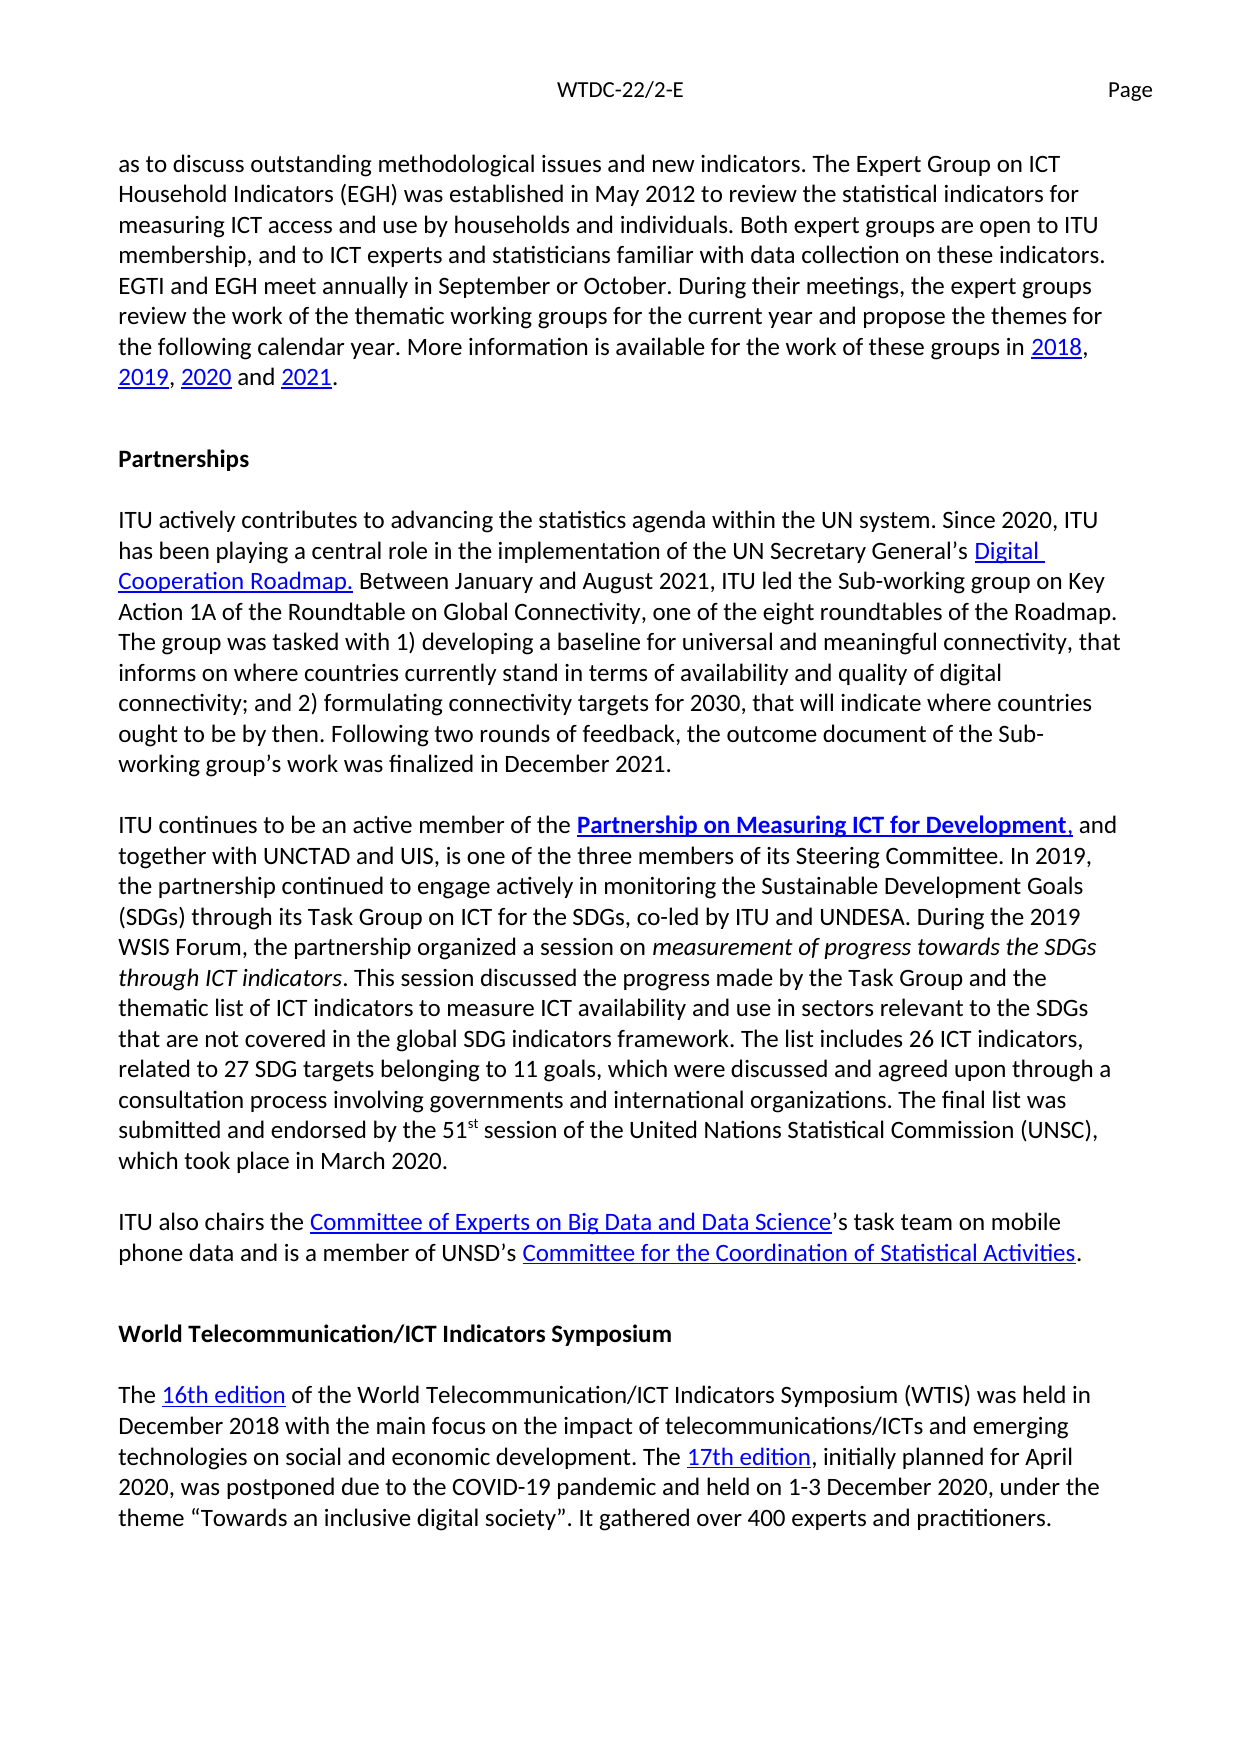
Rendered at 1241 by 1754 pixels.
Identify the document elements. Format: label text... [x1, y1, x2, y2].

text ITU actively contributes to advancing the statistics agenda within the UN system. Since 2020, ITU has been playing a central role in the implementation of the UN Secretary General’s Digital Cooperation Roadmap. Between January and August 2021, ITU led the Sub-working group on Key Action 1A of the Roundtable on Global Connectivity, one of the eight roundtables of the Roadmap. The group was tasked with 1) developing a baseline for universal and meaningful connectivity, that informs on where countries currently stand in terms of availability and quality of digital connectivity; and 2) formulating connectivity targets for 2030, that will indicate where countries ought to be by then. Following two rounds of feedback, the outcome document of the Sub-working group’s work was finalized in December 2021. [118, 504, 1122, 779]
subtitle Partnerships [118, 443, 1122, 474]
text EGTI and EGH meet annually in September or October. During their meetings, the expert groups review the work of the thematic working groups for the current year and propose the themes for the following calendar year. More information is available for the work of these groups in 2018, 2019, 2020 and 2021. [118, 270, 1122, 392]
text ITU also chairs the Committee of Experts on Big Data and Data Science’s task team on mobile phone data and is a member of UNSD’s Committee for the Coordination of Statistical Activities. [118, 1206, 1122, 1267]
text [118, 148, 1122, 270]
text ITU continues to be an active member of the Partnership on Measuring ICT for Development, and together with UNCTAD and UIS, is one of the three members of its Steering Committee. In 2019, the partnership continued to engage actively in monitoring the Sustainable Development Goals (SDGs) through its Task Group on ICT for the SDGs, co-led by ITU and UNDESA. During the 2019 WSIS Forum, the partnership organized a session on measurement of progress towards the SDGs through ICT indicators. This session discussed the progress made by the Task Group and the thematic list of ICT indicators to measure ICT availability and use in sectors relevant to the SDGs that are not covered in the global SDG indicators framework. The list includes 26 ICT indicators, related to 27 SDG targets belonging to 11 goals, which were discussed and agreed upon through a consultation process involving governments and international organizations. The final list was submitted and endorsed by the 51st session of the United Nations Statistical Commission (UNSC), which took place in March 2020. [118, 809, 1122, 1176]
subtitle World Telecommunication/ICT Indicators Symposium [118, 1319, 1122, 1349]
text The 16th edition of the World Telecommunication/ICT Indicators Symposium (WTIS) was held in December 2018 with the main focus on the impact of telecommunications/ICTs and emerging technologies on social and economic development. The 17th edition, initially planned for April 2020, was postponed due to the COVID-19 pandemic and held on 1-3 December 2020, under the theme “Towards an inclusive digital society”. It gathered over 400 experts and practitioners. [118, 1380, 1122, 1532]
